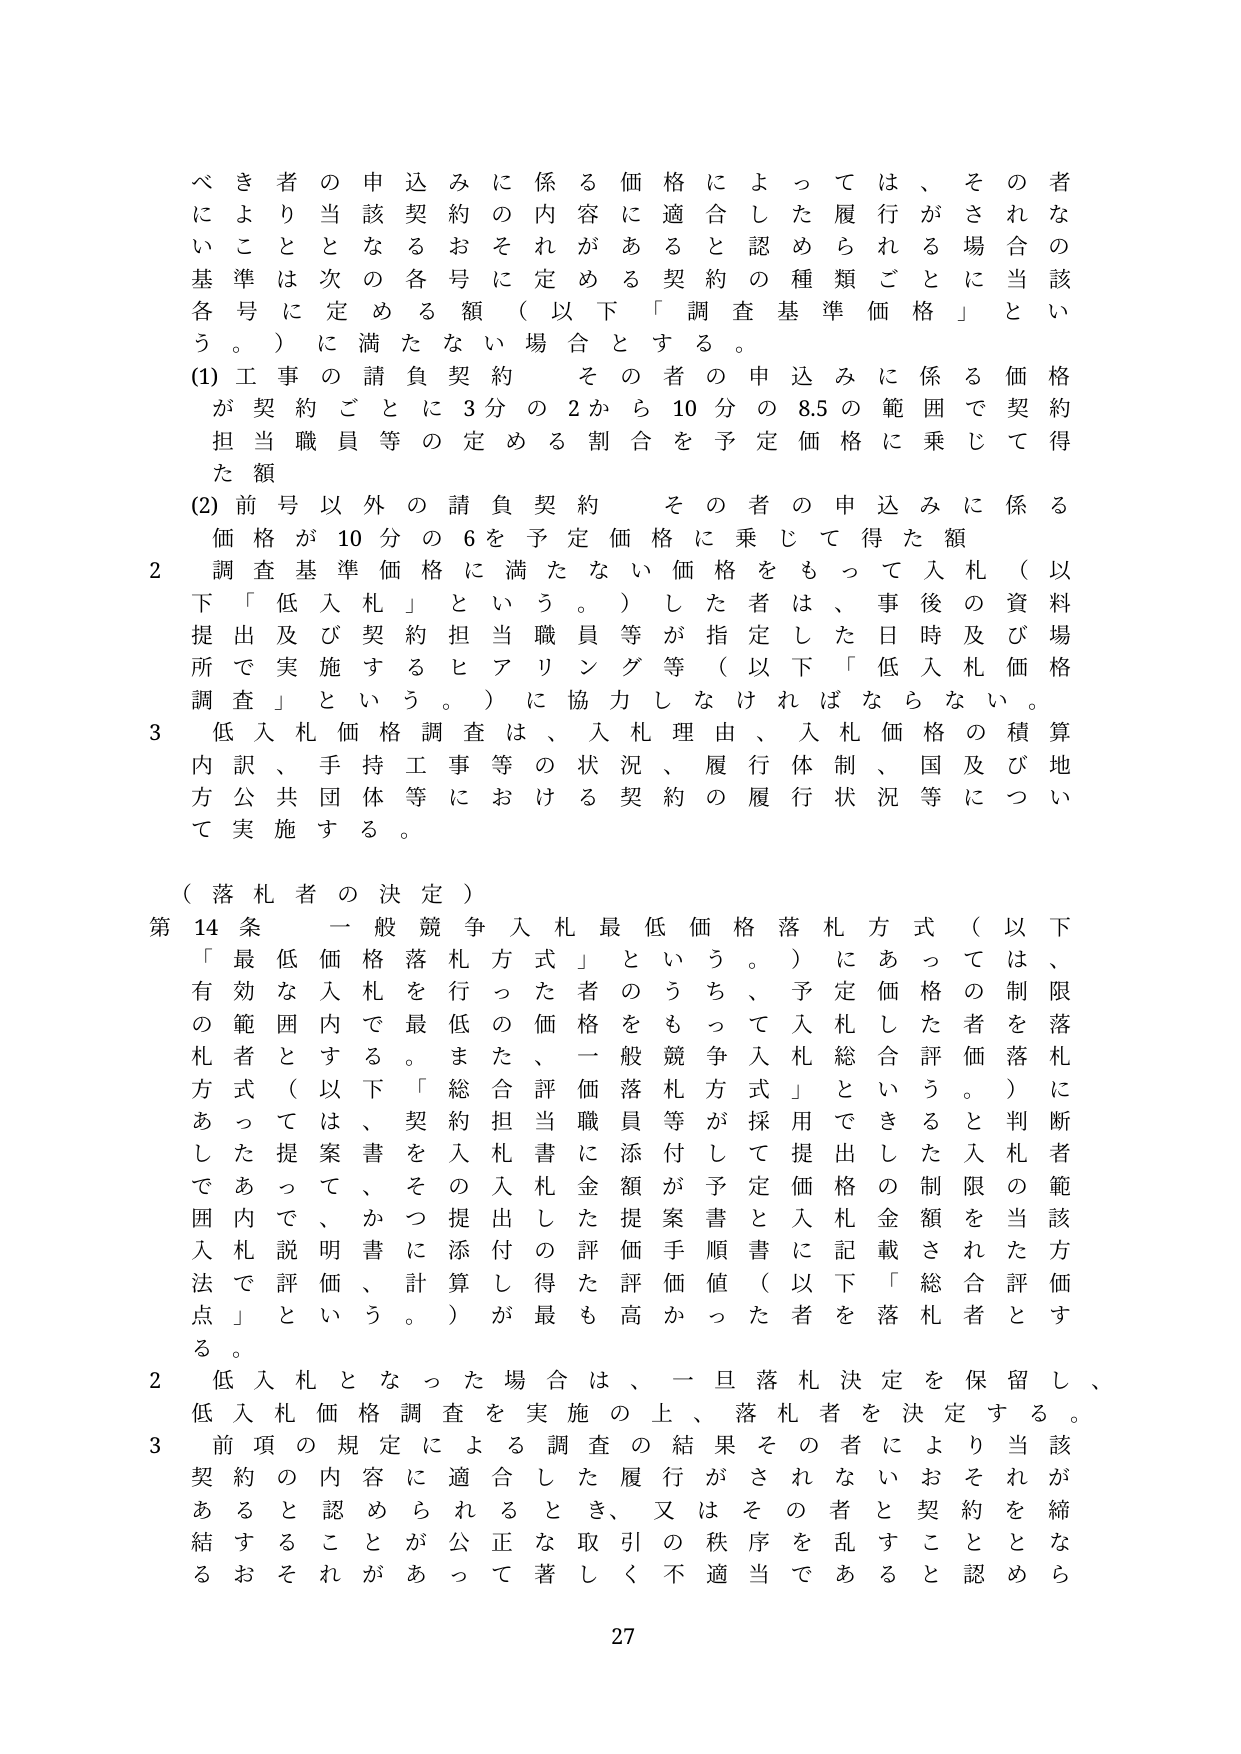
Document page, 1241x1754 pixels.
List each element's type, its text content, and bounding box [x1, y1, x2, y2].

text 第14条 一般競争入札最低価格落札方式（以下「最低価格落札方式」という。）にあっては、有効な入札を行った者のうち、予定価格の制限の範囲内で最低の価格をもって入札した者を落札者とする。また、一般競争入札総合評価落札方式（以下「総合評価落札方式」という。）にあっては、契約担当職員等が採用できると判断した提案書を入札書に添付して提出した入札者であって、その入札金額が予定価格の制限の範囲内で、かつ提出した提案書と入札金額を当該入札説明書に添付の評価手順書に記載された方法で評価、計算し得た評価値（以下「総合評価点」という。）が最も高かった者を落札者とする。 [149, 909, 1091, 1363]
text 3 低入札価格調査は、入札理由、入札価格の積算内訳、手持工事等の状況、履行体制、国及び地方公共団体等における契約の履行状況等について実施する。 [149, 715, 1091, 844]
text （落札者の決定） [168, 877, 1091, 909]
text (2) 前号以外の請負契約 その者の申込みに係る価格が10分の6を予定価格に乗じて得た額 [170, 488, 1091, 553]
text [149, 1428, 1091, 1590]
text 2 調査基準価格に満たない価格をもって入札（以下「低入札」という。）した者は、事後の資料提出及び契約担当職員等が指定した日時及び場所で実施するヒアリング等（以下「低入札価格調査」という。）に協力しなければならない。 [149, 553, 1091, 715]
text (1) 工事の請負契約 その者の申込みに係る価格が契約ごとに3分の2から10分の8.5の範囲で契約担当職員等の定める割合を予定価格に乗じて得た額 [170, 359, 1091, 488]
text 2 低入札となった場合は、一旦落札決定を保留し、低入札価格調査を実施の上、落札者を決定する。 [149, 1363, 1091, 1428]
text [149, 164, 1091, 359]
